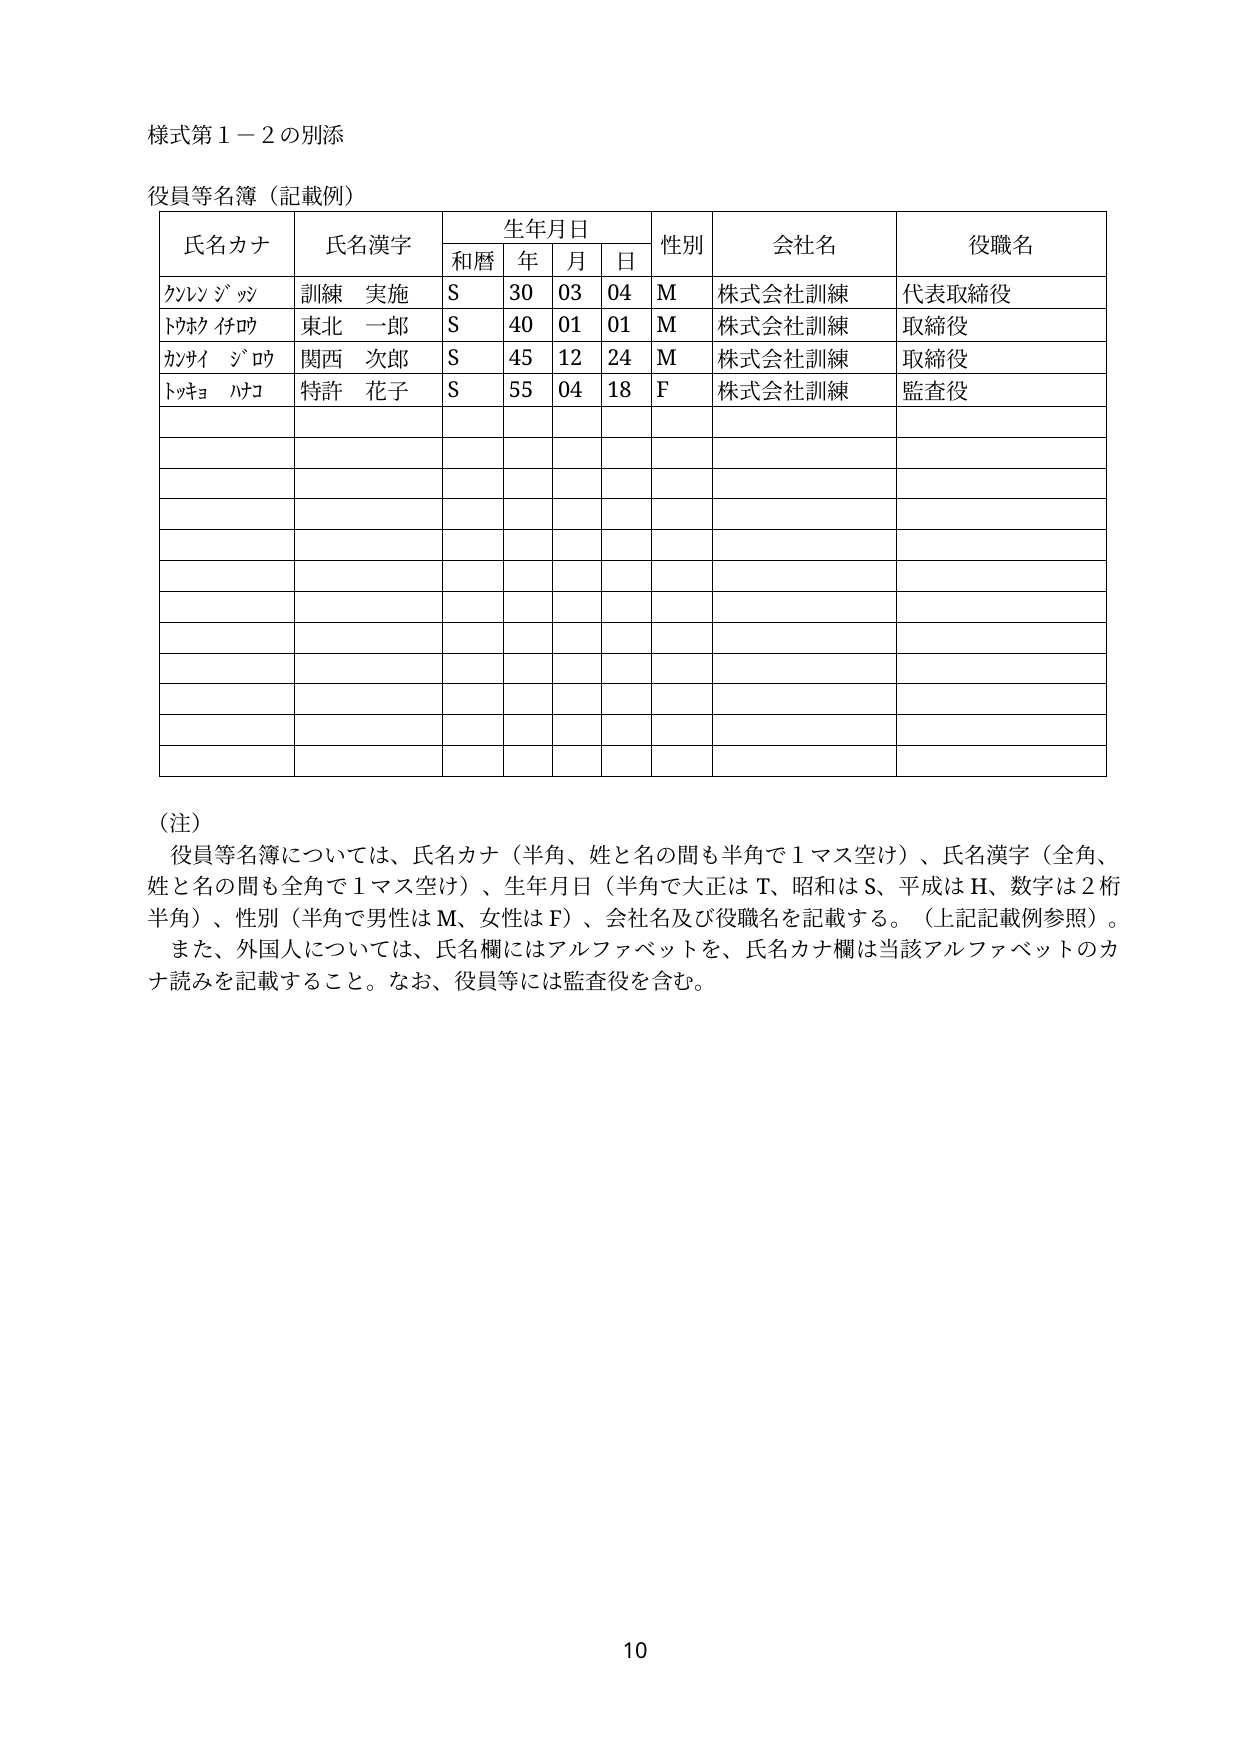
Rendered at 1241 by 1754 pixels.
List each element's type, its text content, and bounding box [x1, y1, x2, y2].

table_cell [652, 715, 712, 745]
table_cell [553, 746, 601, 776]
text また、外国人については、氏名欄にはアルファベットを、氏名カナ欄は当該アルファベットのカナ読みを記載すること。なお、役員等には監査役を含む。 [148, 933, 1122, 996]
table_cell [295, 499, 442, 529]
table_cell [897, 469, 1106, 498]
table_cell 株式会社訓練 [713, 374, 896, 406]
table_cell [160, 684, 294, 714]
table_cell 監査役 [897, 374, 1106, 406]
table_cell [160, 499, 294, 529]
table_cell F [652, 374, 712, 406]
table_cell [504, 561, 552, 591]
table_cell 45 [504, 342, 552, 373]
table_cell [443, 469, 503, 498]
table_cell 関西 次郎 [295, 342, 442, 373]
table_cell [553, 499, 601, 529]
table_cell [504, 654, 552, 683]
table_cell [504, 592, 552, 622]
table_cell [652, 746, 712, 776]
table_cell [897, 746, 1106, 776]
table_cell [295, 715, 442, 745]
table_cell [160, 407, 294, 437]
table_cell [897, 438, 1106, 467]
table_cell [652, 654, 712, 683]
table_cell [713, 592, 896, 622]
table_cell [652, 592, 712, 622]
table_cell [160, 561, 294, 591]
table_cell 24 [602, 342, 651, 373]
table_header 氏名漢字 [295, 212, 442, 276]
table_cell 和暦 [443, 244, 503, 276]
table_cell 01 [602, 309, 651, 341]
table_cell 55 [504, 374, 552, 406]
table_cell [602, 530, 651, 560]
table_cell [713, 438, 896, 467]
table_cell 18 [602, 374, 651, 406]
table_cell [443, 715, 503, 745]
table_cell [602, 684, 651, 714]
table_cell [713, 746, 896, 776]
table_cell [652, 530, 712, 560]
table_header 役職名 [897, 212, 1106, 276]
table_cell 東北 一郎 [295, 309, 442, 341]
table_cell 代表取締役 [897, 277, 1106, 308]
table_cell [602, 623, 651, 652]
table_cell 40 [504, 309, 552, 341]
table_cell M [652, 277, 712, 308]
table_cell 日 [602, 244, 651, 276]
table_cell 月 [553, 244, 601, 276]
table_cell [897, 592, 1106, 622]
table_cell [897, 715, 1106, 745]
table_cell [504, 623, 552, 652]
table_cell [713, 684, 896, 714]
table_cell [443, 592, 503, 622]
table_cell [553, 592, 601, 622]
table_cell [553, 438, 601, 467]
table_cell [553, 623, 601, 652]
table_cell [160, 469, 294, 498]
table_cell [443, 499, 503, 529]
table_header 生年月日 [443, 212, 651, 243]
table_cell [602, 499, 651, 529]
table_cell [443, 684, 503, 714]
table_cell [160, 438, 294, 467]
table_cell 訓練 実施 [295, 277, 442, 308]
table_cell [652, 561, 712, 591]
table_cell 株式会社訓練 [713, 277, 896, 308]
table_cell [504, 530, 552, 560]
table_cell 年 [504, 244, 552, 276]
table_cell [504, 746, 552, 776]
table_cell [443, 561, 503, 591]
table_cell [295, 407, 442, 437]
table_cell [713, 499, 896, 529]
table_cell 01 [553, 309, 601, 341]
table_cell 特許 花子 [295, 374, 442, 406]
table_cell 04 [553, 374, 601, 406]
table_cell [160, 623, 294, 652]
table_cell 株式会社訓練 [713, 309, 896, 341]
table_cell [713, 654, 896, 683]
table_cell [160, 715, 294, 745]
table_cell [295, 654, 442, 683]
table_cell 株式会社訓練 [713, 342, 896, 373]
table_cell [295, 530, 442, 560]
text 役員等名簿については、氏名カナ（半角、姓と名の間も半角で１マス空け）、氏名漢字（全角、姓と名の間も全角で１マス空け）、生年月日（半角で大正はT、昭和はS、平成はH、数字は２桁半角）、性別（半角で男性はM、女性はF）、会社名及び役職名を記載する。（上記記載例参照）。 [148, 838, 1122, 933]
table_cell S [443, 374, 503, 406]
table_cell [713, 623, 896, 652]
table_header 氏名カナ [160, 212, 294, 276]
table_cell [443, 407, 503, 437]
table_cell [504, 684, 552, 714]
table_cell [602, 469, 651, 498]
table_cell [443, 530, 503, 560]
table_cell [713, 715, 896, 745]
table_cell [504, 499, 552, 529]
table_cell [602, 592, 651, 622]
table_cell [295, 469, 442, 498]
table_cell [602, 654, 651, 683]
table_cell [652, 499, 712, 529]
table_cell [897, 407, 1106, 437]
text 様式第１－２の別添 [148, 118, 1122, 149]
table_cell M [652, 342, 712, 373]
table_cell [897, 561, 1106, 591]
table_cell [504, 469, 552, 498]
table_cell ﾄｯｷｮ ﾊﾅｺ [160, 374, 294, 406]
table_cell [713, 407, 896, 437]
table_cell 30 [504, 277, 552, 308]
table_cell [160, 746, 294, 776]
table_cell [160, 592, 294, 622]
table_cell M [652, 309, 712, 341]
table_cell [295, 561, 442, 591]
table_cell S [443, 309, 503, 341]
table_cell [504, 407, 552, 437]
table_cell [295, 746, 442, 776]
table_header 性別 [652, 212, 712, 276]
table_cell [553, 469, 601, 498]
table_cell S [443, 277, 503, 308]
table_cell [897, 499, 1106, 529]
table_cell [897, 654, 1106, 683]
table_cell [504, 715, 552, 745]
table_cell [713, 561, 896, 591]
table_cell [897, 684, 1106, 714]
table_cell [553, 530, 601, 560]
table_cell [160, 654, 294, 683]
table_cell ﾄｳﾎｸ ｲﾁﾛｳ [160, 309, 294, 341]
table_cell [652, 469, 712, 498]
table_cell [602, 407, 651, 437]
table_cell [652, 438, 712, 467]
table_cell [553, 561, 601, 591]
table_cell [602, 715, 651, 745]
table_cell 04 [602, 277, 651, 308]
table_cell [652, 684, 712, 714]
table_cell ｸﾝﾚﾝ ｼﾞｯｼ [160, 277, 294, 308]
table_cell [295, 592, 442, 622]
table_cell [504, 438, 552, 467]
table_cell ｶﾝｻｲ ｼﾞﾛｳ [160, 342, 294, 373]
table_cell [602, 438, 651, 467]
table_cell [652, 407, 712, 437]
table_cell [713, 530, 896, 560]
table_cell [897, 623, 1106, 652]
table_cell [553, 684, 601, 714]
table_cell [295, 623, 442, 652]
table_cell [443, 746, 503, 776]
table_cell [652, 623, 712, 652]
table_cell [160, 530, 294, 560]
table_cell [295, 684, 442, 714]
table_cell 取締役 [897, 309, 1106, 341]
table_cell [553, 654, 601, 683]
text （注） [148, 807, 1122, 838]
table_cell [295, 438, 442, 467]
table_cell [443, 438, 503, 467]
table_cell [553, 715, 601, 745]
table_cell [897, 530, 1106, 560]
table_cell 03 [553, 277, 601, 308]
table_cell [602, 561, 651, 591]
table_cell 取締役 [897, 342, 1106, 373]
table_cell [443, 623, 503, 652]
table_cell [553, 407, 601, 437]
table_cell [713, 469, 896, 498]
text 役員等名簿（記載例） [148, 179, 1122, 211]
table_cell 12 [553, 342, 601, 373]
table_cell S [443, 342, 503, 373]
table_cell [443, 654, 503, 683]
table_header 会社名 [713, 212, 896, 276]
table_cell [602, 746, 651, 776]
